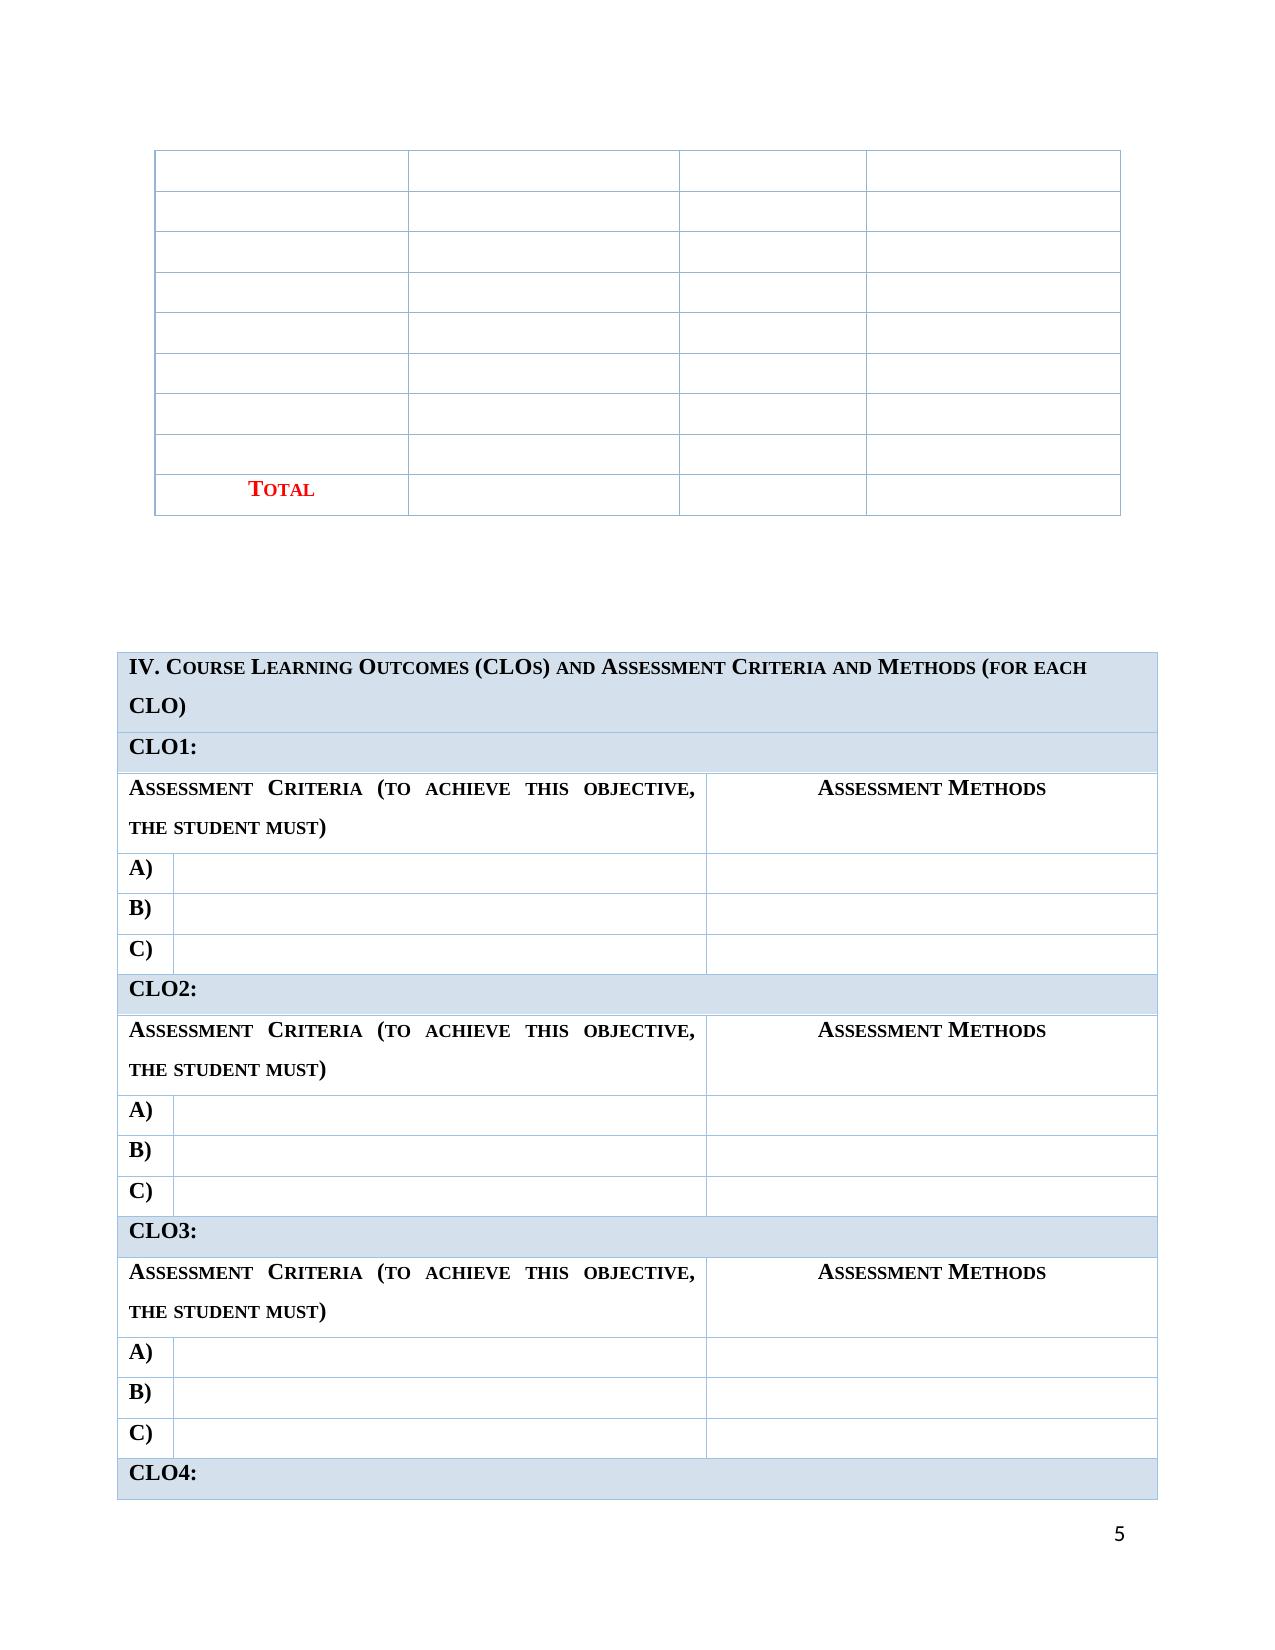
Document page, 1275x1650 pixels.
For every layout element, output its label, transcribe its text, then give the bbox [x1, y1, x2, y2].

table_cell [867, 394, 1120, 434]
table_cell A) [118, 1338, 173, 1377]
table_cell [867, 151, 1120, 191]
table_cell C) [118, 935, 173, 974]
table_cell [174, 935, 706, 974]
table_cell [867, 192, 1120, 231]
table_cell Assessment Methods [707, 1016, 1157, 1094]
table_cell Assessment Criteria (to achieve this objective, the student must) [118, 1016, 706, 1094]
table_cell [409, 435, 679, 474]
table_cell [118, 1258, 706, 1337]
table_cell CLO1: [118, 733, 1157, 772]
table_cell [174, 1136, 706, 1176]
table_cell CLO3: [118, 1217, 1157, 1257]
table_cell [409, 475, 679, 515]
table_header IV. Course Learning Outcomes (CLOs) and Assessment Criteria and Methods (for each CLO) [118, 653, 1157, 732]
table_cell [707, 1096, 1157, 1135]
table_cell [707, 1378, 1157, 1418]
table_cell [707, 854, 1157, 893]
table_cell [867, 273, 1120, 312]
table_cell [409, 232, 679, 272]
table_cell [867, 232, 1120, 272]
table_cell [156, 313, 408, 353]
table_cell [707, 1338, 1157, 1377]
table_cell [174, 1419, 706, 1458]
table_cell [680, 394, 866, 434]
table_cell [156, 394, 408, 434]
table_cell [156, 192, 408, 231]
table_cell [174, 1096, 706, 1135]
table_cell [156, 232, 408, 272]
table_cell [707, 935, 1157, 974]
table_cell [707, 1419, 1157, 1458]
table_cell [174, 894, 706, 933]
table_cell [409, 151, 679, 191]
table_cell [174, 1338, 706, 1377]
table_cell A) [118, 854, 173, 893]
table_cell Assessment Methods [707, 1258, 1157, 1337]
table_cell [680, 435, 866, 474]
table_cell [707, 1177, 1157, 1216]
table_cell [156, 273, 408, 312]
table_cell [409, 313, 679, 353]
table_cell [680, 475, 866, 515]
table_cell [707, 894, 1157, 933]
table_cell [409, 273, 679, 312]
table_cell A) [118, 1096, 173, 1135]
table_cell [174, 854, 706, 893]
table_cell [409, 394, 679, 434]
table_cell [867, 354, 1120, 393]
table_cell [680, 232, 866, 272]
table_cell CLO2: [118, 975, 1157, 1014]
table_cell Assessment Methods [707, 774, 1157, 852]
table_cell [409, 192, 679, 231]
table_cell [680, 151, 866, 191]
table_cell CLO4: [118, 1459, 1157, 1499]
table_cell [867, 435, 1120, 474]
table_cell B) [118, 1136, 173, 1176]
table_cell B) [118, 1378, 173, 1418]
table_cell [707, 1136, 1157, 1176]
table_cell C) [118, 1419, 173, 1458]
table_cell [156, 354, 408, 393]
table_cell [867, 475, 1120, 515]
table_cell C) [118, 1177, 173, 1216]
table_cell [867, 313, 1120, 353]
table_cell [680, 313, 866, 353]
table_cell [680, 273, 866, 312]
table_cell [156, 435, 408, 474]
table_cell [680, 354, 866, 393]
table_cell [680, 192, 866, 231]
table_cell [174, 1177, 706, 1216]
table_cell [174, 1378, 706, 1418]
table_cell Total [156, 475, 408, 515]
table_cell B) [118, 894, 173, 933]
table_cell [156, 151, 408, 191]
table_cell Assessment Criteria (to achieve this objective, the student must) [118, 774, 706, 852]
table_cell [409, 354, 679, 393]
